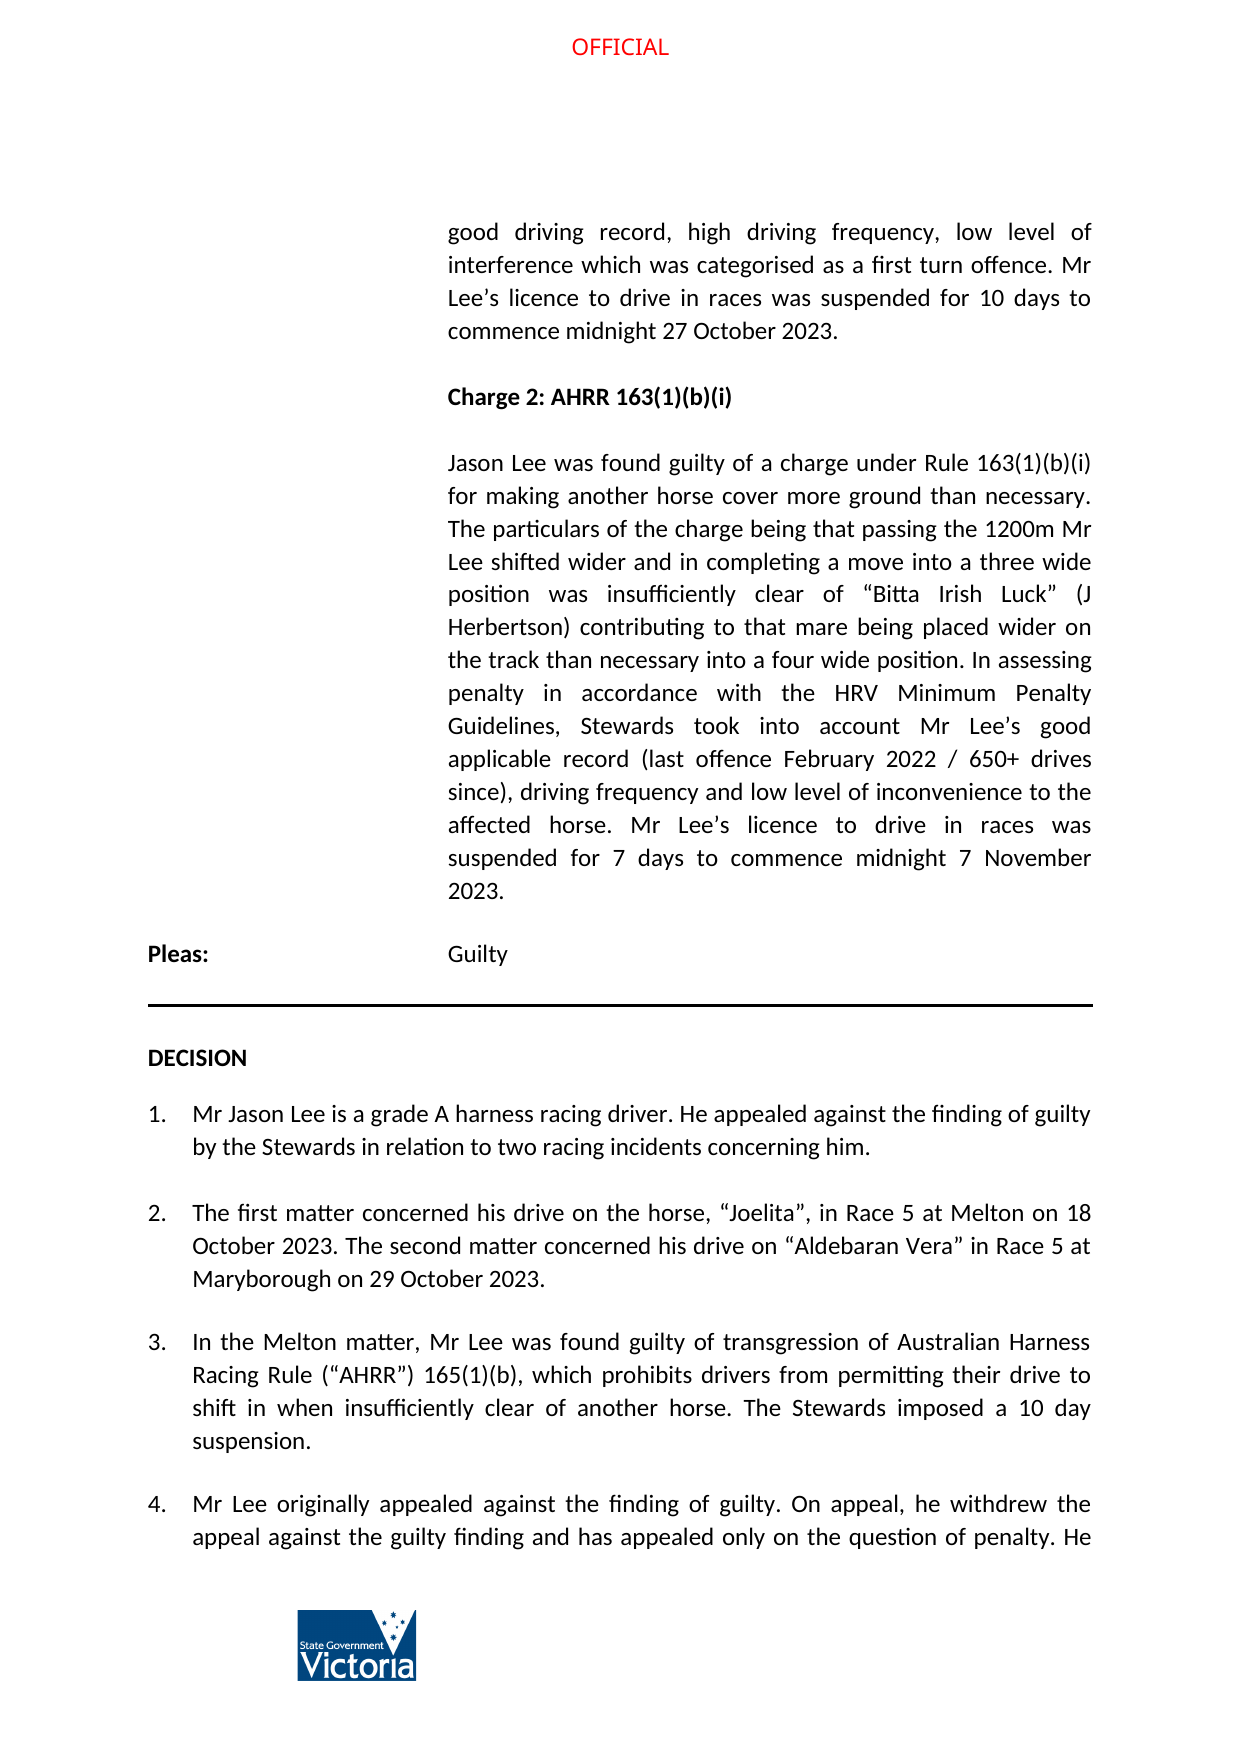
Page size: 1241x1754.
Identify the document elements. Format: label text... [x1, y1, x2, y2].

picture [297, 1610, 417, 1681]
text DECISION [148, 1042, 1093, 1073]
list The first matter concerned his drive on the horse, “Joelita”, in Race 5 at Melton on 18 October 2023. The second matter concerned his drive on “Aldebaran Vera” in Race 5 at Maryborough on 29 October 2023. [148, 1197, 1093, 1293]
text Jason Lee was found guilty of a charge under Rule 163(1)(b)(i) for making another horse cover more ground than necessary. The particulars of the charge being that passing the 1200m Mr Lee shifted wider and in completing a move into a three wide position was insufficiently clear of “Bitta Irish Luck” (J Herbertson) contributing to that mare being placed wider on the track than necessary into a four wide position. In assessing penalty in accordance with the HRV Minimum Penalty Guidelines, Stewards took into account Mr Lee’s good applicable record (last offence February 2022 / 650+ drives since), driving frequency and low level of inconvenience to the affected horse. Mr Lee’s licence to drive in races was suspended for 7 days to commence midnight 7 November 2023. [148, 447, 1093, 905]
list Mr Jason Lee is a grade A harness racing driver. He appealed against the finding of guilty by the Stewards in relation to two racing incidents concerning him. [148, 1098, 1093, 1162]
text Pleas: Guilty [148, 938, 1093, 969]
list In the Melton matter, Mr Lee was found guilty of transgression of Australian Harness Racing Rule (“AHRR”) 165(1)(b), which prohibits drivers from permitting their drive to shift in when insufficiently clear of another horse. The Stewards imposed a 10 day suspension. [148, 1326, 1093, 1455]
text Charge 2: AHRR 163(1)(b)(i) [148, 381, 1093, 412]
